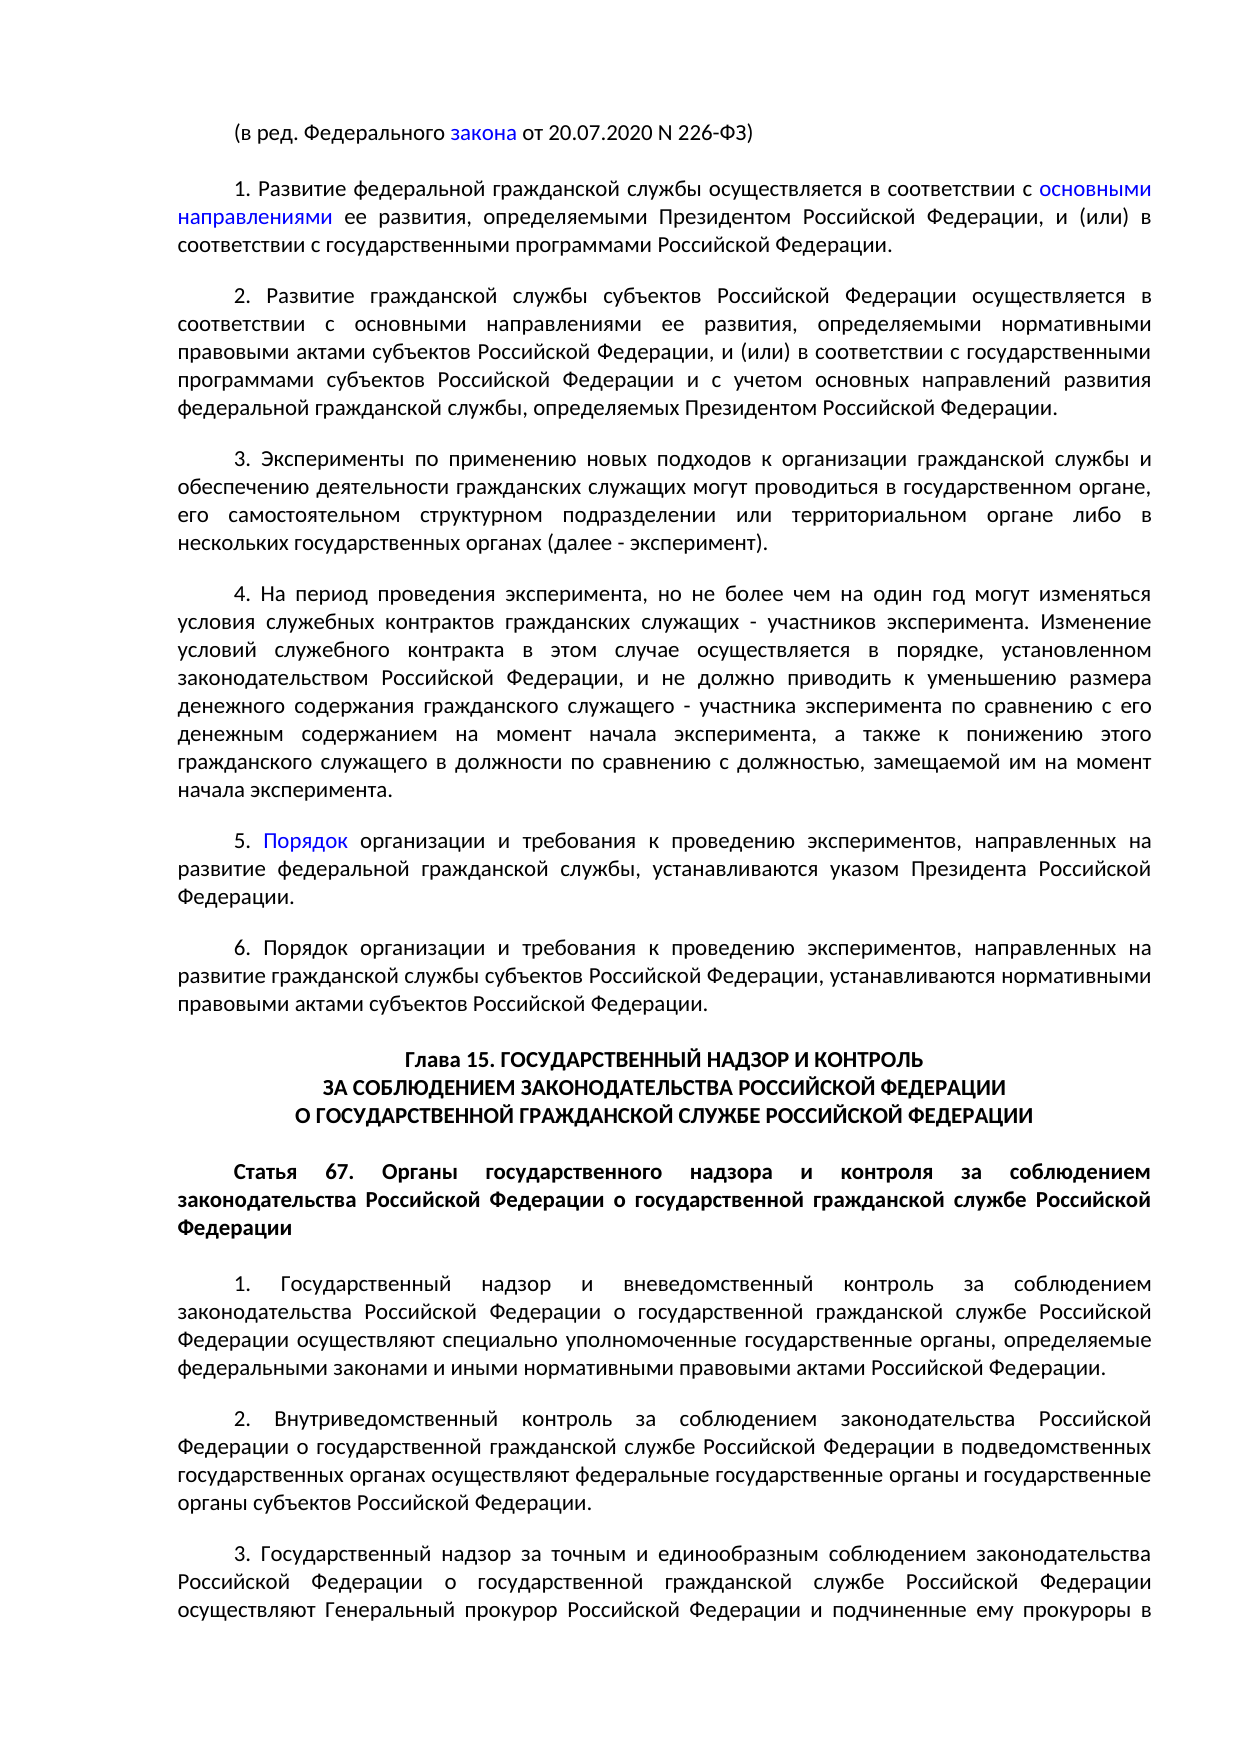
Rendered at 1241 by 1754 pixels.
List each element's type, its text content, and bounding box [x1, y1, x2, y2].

text 1. Развитие федеральной гражданской службы осуществляется в соответствии с основными направлениями ее развития, определяемыми Президентом Российской Федерации, и (или) в соответствии с государственными программами Российской Федерации. [177, 174, 1152, 258]
text 1. Государственный надзор и вневедомственный контроль за соблюдением законодательства Российской Федерации о государственной гражданской службе Российской Федерации осуществляют специально уполномоченные государственные органы, определяемые федеральными законами и иными нормативными правовыми актами Российской Федерации. [177, 1269, 1152, 1382]
title Статья 67. Органы государственного надзора и контроля за соблюдением законодательства Российской Федерации о государственной гражданской службе Российской Федерации [177, 1157, 1152, 1241]
title О ГОСУДАРСТВЕННОЙ ГРАЖДАНСКОЙ СЛУЖБЕ РОССИЙСКОЙ ФЕДЕРАЦИИ [177, 1101, 1152, 1129]
text 5. Порядок организации и требования к проведению экспериментов, направленных на развитие федеральной гражданской службы, устанавливаются указом Президента Российской Федерации. [177, 826, 1152, 910]
title ЗА СОБЛЮДЕНИЕМ ЗАКОНОДАТЕЛЬСТВА РОССИЙСКОЙ ФЕДЕРАЦИИ [177, 1073, 1152, 1101]
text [177, 1539, 1152, 1623]
text (в ред. Федерального закона от 20.07.2020 N 226-ФЗ) [177, 118, 1152, 146]
title Глава 15. ГОСУДАРСТВЕННЫЙ НАДЗОР И КОНТРОЛЬ [177, 1045, 1152, 1073]
text 2. Внутриведомственный контроль за соблюдением законодательства Российской Федерации о государственной гражданской службе Российской Федерации в подведомственных государственных органах осуществляют федеральные государственные органы и государственные органы субъектов Российской Федерации. [177, 1404, 1152, 1517]
text 3. Эксперименты по применению новых подходов к организации гражданской службы и обеспечению деятельности гражданских служащих могут проводиться в государственном органе, его самостоятельном структурном подразделении или территориальном органе либо в нескольких государственных органах (далее - эксперимент). [177, 444, 1152, 556]
text 4. На период проведения эксперимента, но не более чем на один год могут изменяться условия служебных контрактов гражданских служащих - участников эксперимента. Изменение условий служебного контракта в этом случае осуществляется в порядке, установленном законодательством Российской Федерации, и не должно приводить к уменьшению размера денежного содержания гражданского служащего - участника эксперимента по сравнению с его денежным содержанием на момент начала эксперимента, а также к понижению этого гражданского служащего в должности по сравнению с должностью, замещаемой им на момент начала эксперимента. [177, 579, 1152, 803]
text 6. Порядок организации и требования к проведению экспериментов, направленных на развитие гражданской службы субъектов Российской Федерации, устанавливаются нормативными правовыми актами субъектов Российской Федерации. [177, 933, 1152, 1017]
text 2. Развитие гражданской службы субъектов Российской Федерации осуществляется в соответствии с основными направлениями ее развития, определяемыми нормативными правовыми актами субъектов Российской Федерации, и (или) в соответствии с государственными программами субъектов Российской Федерации и с учетом основных направлений развития федеральной гражданской службы, определяемых Президентом Российской Федерации. [177, 281, 1152, 421]
